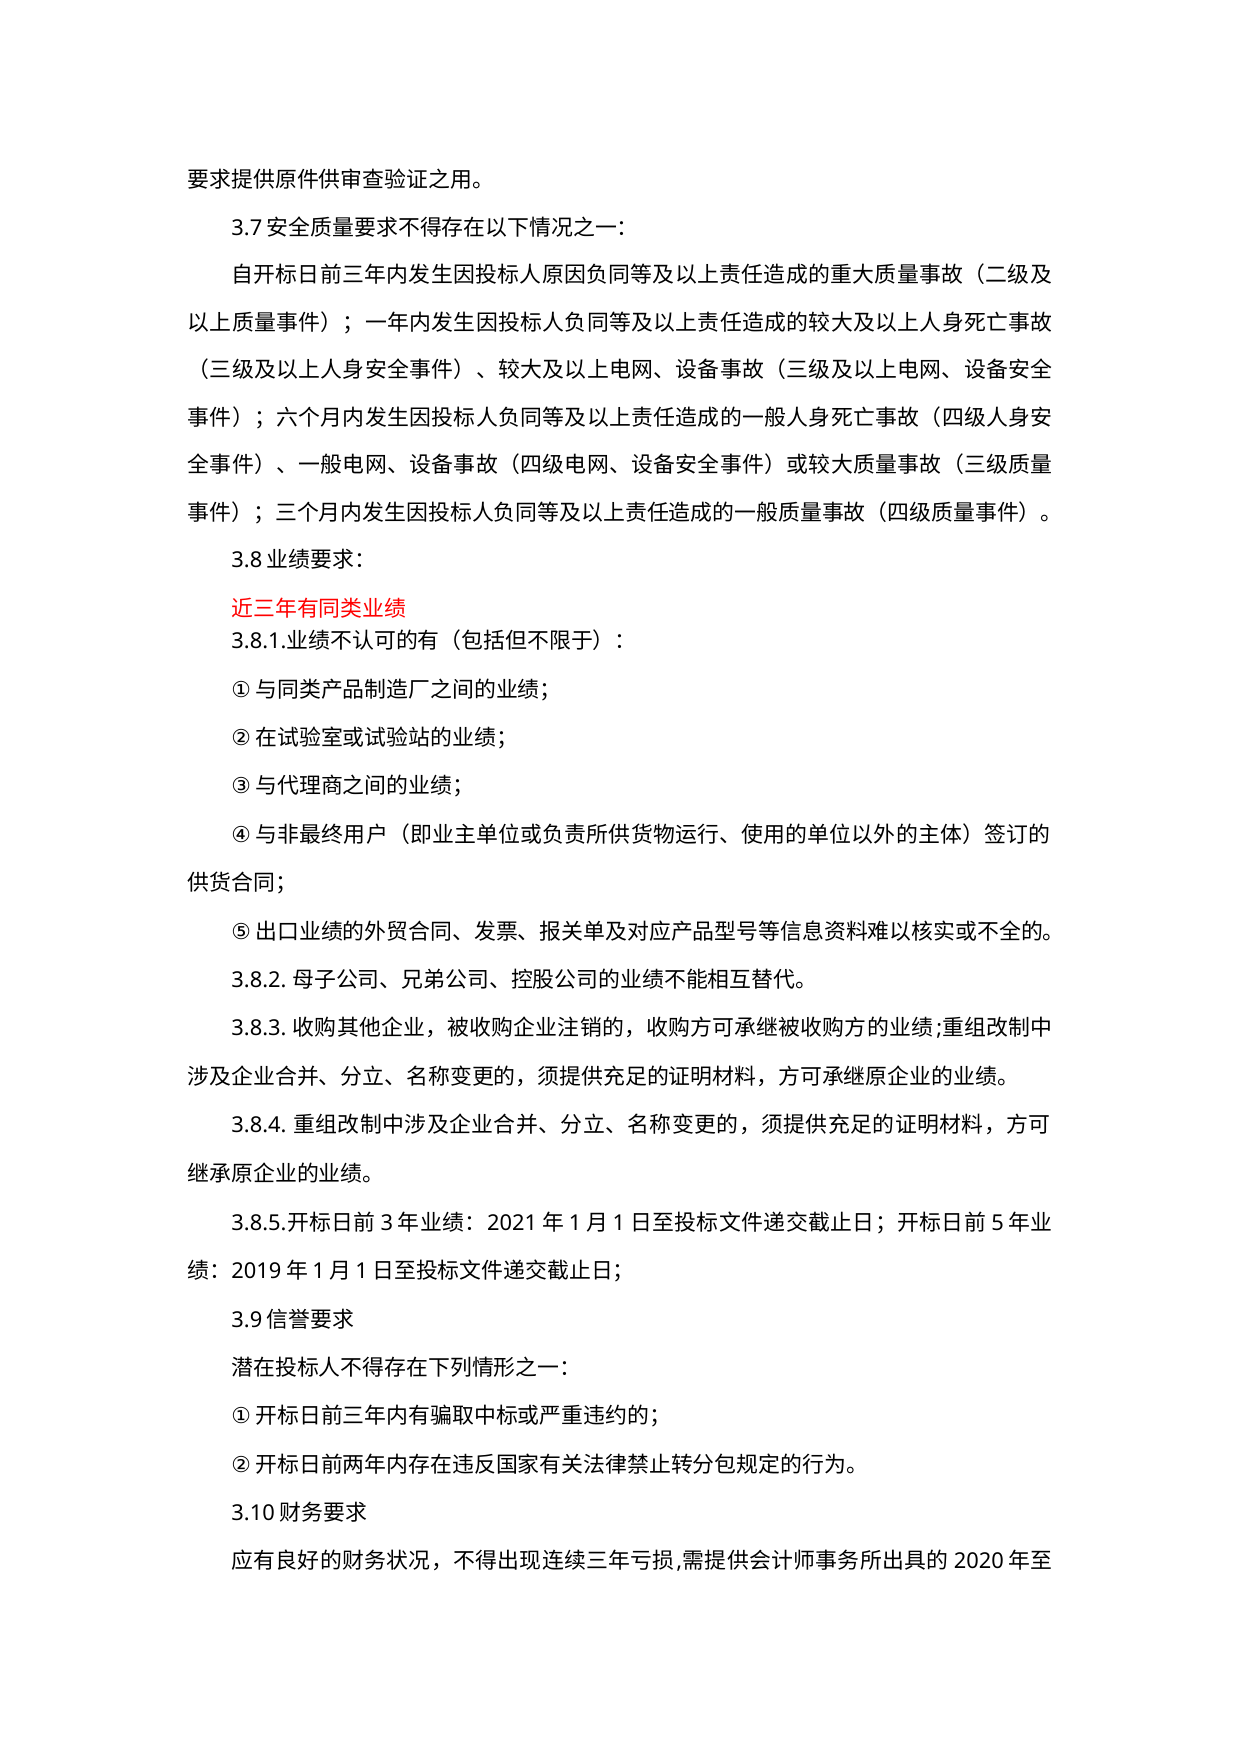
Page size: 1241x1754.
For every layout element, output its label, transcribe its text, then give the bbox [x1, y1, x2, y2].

text ⑤出口业绩的外贸合同、发票、报关单及对应产品型号等信息资料难以核实或不全的。 [187, 913, 1053, 946]
text 潜在投标人不得存在下列情形之一： [187, 1349, 1053, 1382]
text 3.8.5.开标日前3年业绩：2021年1月1日至投标文件递交截止日；开标日前5年业绩：2019年1月1日至投标文件递交截止日； [187, 1204, 1053, 1285]
text ②开标日前两年内存在违反国家有关法律禁止转分包规定的行为。 [187, 1446, 1053, 1479]
text 3.8.1.业绩不认可的有（包括但不限于）： [187, 623, 1053, 655]
text 3.8.3. 收购其他企业，被收购企业注销的，收购方可承继被收购方的业绩;重组改制中涉及企业合并、分立、名称变更的，须提供充足的证明材料，方可承继原企业的业绩。 [187, 1010, 1053, 1091]
text 3.9信誉要求 [187, 1301, 1053, 1334]
text 3.8业绩要求： [187, 542, 1053, 574]
text 3.10财务要求 [187, 1494, 1053, 1527]
text 3.7安全质量要求不得存在以下情况之一： [187, 209, 1053, 241]
text ①开标日前三年内有骗取中标或严重违约的； [187, 1398, 1053, 1430]
text 自开标日前三年内发生因投标人原因负同等及以上责任造成的重大质量事故（二级及以上质量事件）；一年内发生因投标人负同等及以上责任造成的较大及以上人身死亡事故（三级及以上人身安全事件）、较大及以上电网、设备事故（三级及以上电网、设备安全事件）；六个月内发生因投标人负同等及以上责任造成的一般人身死亡事故（四级人身安全事件）、一般电网、设备事故（四级电网、设备安全事件）或较大质量事故（三级质量事件）；三个月内发生因投标人负同等及以上责任造成的一般质量事故（四级质量事件）。 [187, 257, 1053, 526]
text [187, 1543, 1053, 1575]
text 3.8.2. 母子公司、兄弟公司、控股公司的业绩不能相互替代。 [187, 962, 1053, 994]
text ④与非最终用户（即业主单位或负责所供货物运行、使用的单位以外的主体）签订的供货合同； [187, 816, 1053, 897]
text ②在试验室或试验站的业绩； [187, 719, 1053, 752]
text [187, 162, 1053, 194]
text ③与代理商之间的业绩； [187, 768, 1053, 800]
text 3.8.4. 重组改制中涉及企业合并、分立、名称变更的，须提供充足的证明材料，方可继承原企业的业绩。 [187, 1107, 1053, 1188]
text ①与同类产品制造厂之间的业绩； [187, 671, 1053, 704]
text 近三年有同类业绩 [187, 590, 1053, 623]
